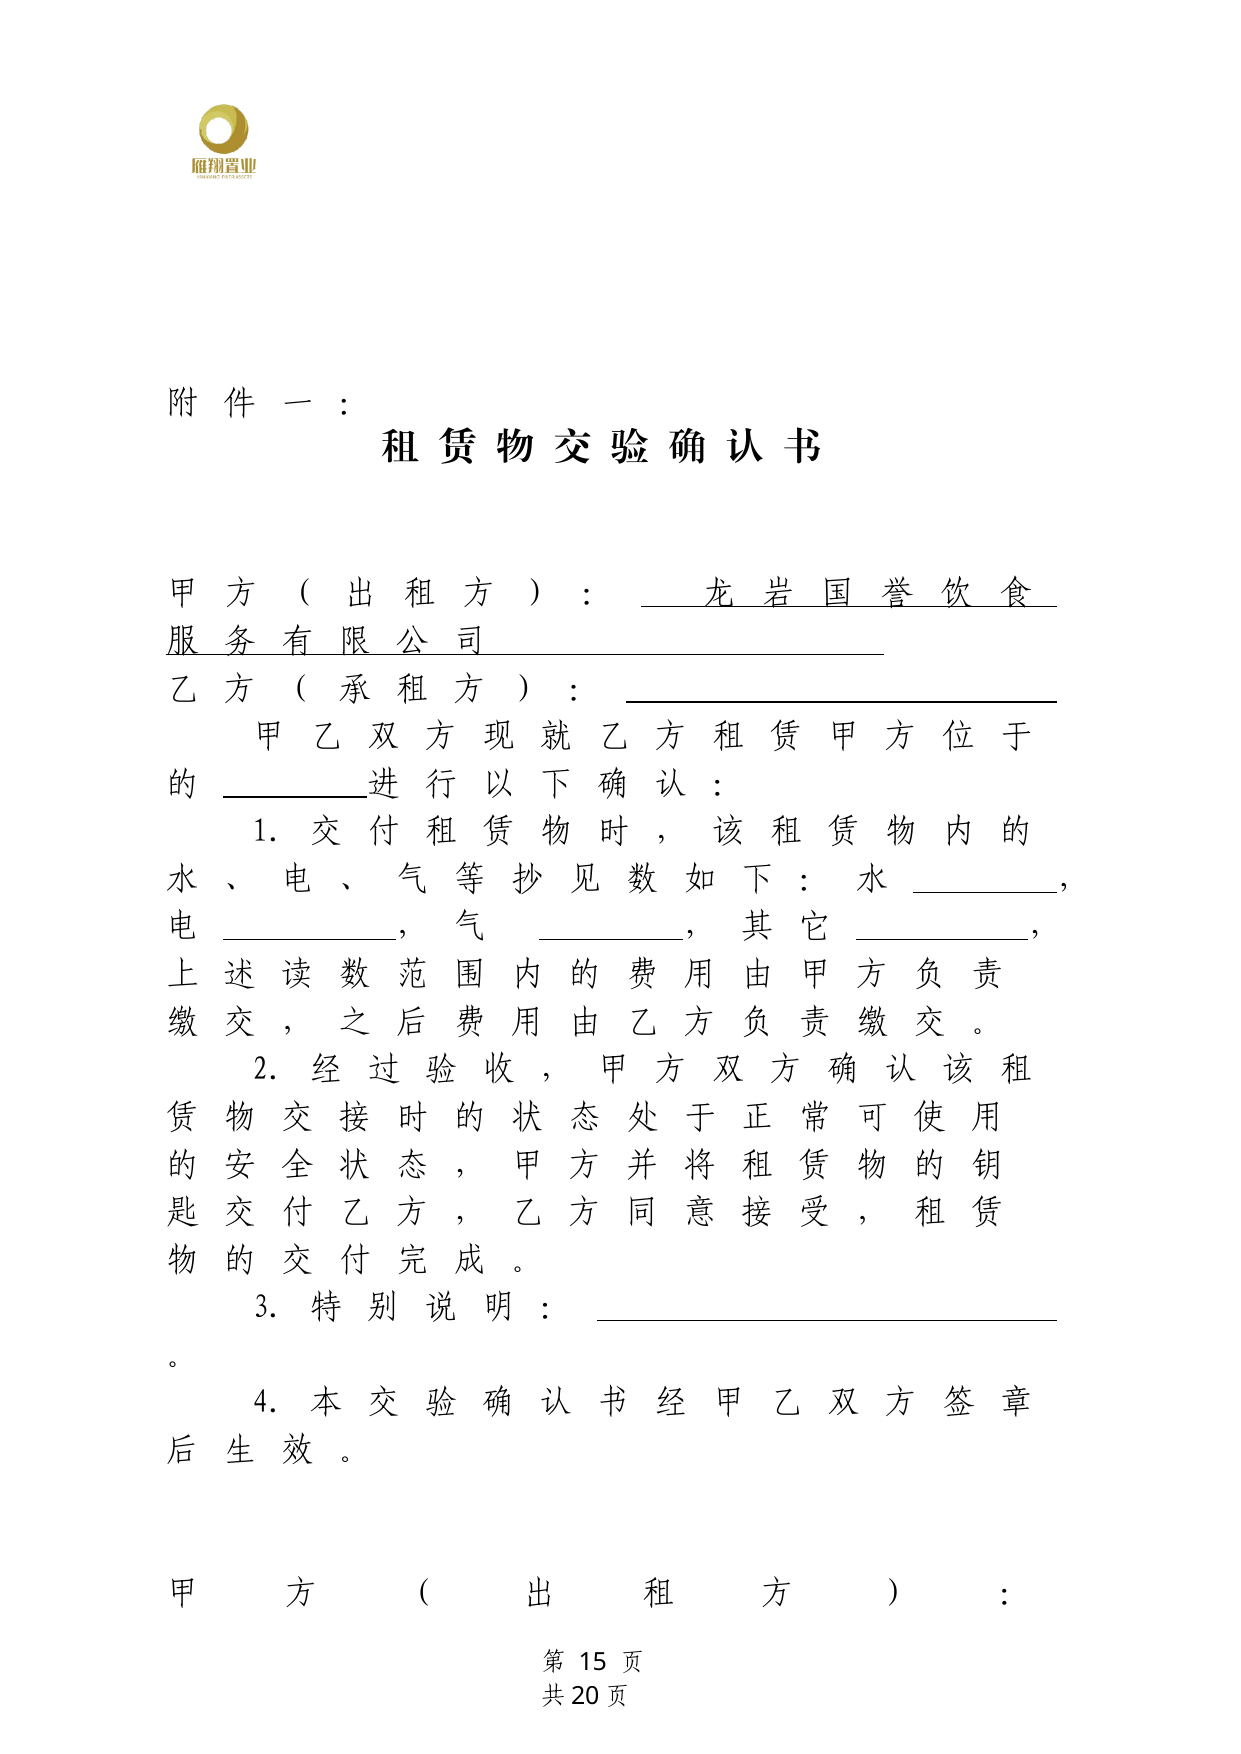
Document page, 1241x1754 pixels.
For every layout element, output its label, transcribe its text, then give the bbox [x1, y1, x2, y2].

text 甲乙双方现就乙方租赁甲方位于 的 进行以下确认： [166, 709, 1057, 804]
text 附件一： [166, 376, 1057, 424]
text 3.特别说明： 。 [166, 1281, 1057, 1376]
text 租赁物交验确认书 [166, 424, 1057, 471]
text 甲方（出租方）： 乙方（承租方）： [166, 1566, 1057, 1614]
text 1.交付租赁物时，该租赁物内的水、电、气等抄见数如下：水 ，电 ，气 ，其它 ，上述读数范围内的费用由甲方负责缴交，之后费用由乙方负责缴交。 [166, 804, 1057, 1043]
text 甲方（出租方）： 龙岩国誉饮食服务有限公司 [166, 567, 1057, 662]
picture [165, 88, 286, 210]
text 乙方（承租方）： [166, 662, 1057, 709]
text 4.本交验确认书经甲乙双方签章后生效。 [166, 1376, 1057, 1471]
text 2.经过验收，甲方双方确认该租赁物交接时的状态处于正常可使用的安全状态，甲方并将租赁物的钥匙交付乙方，乙方同意接受，租赁物的交付完成。 [166, 1043, 1057, 1281]
